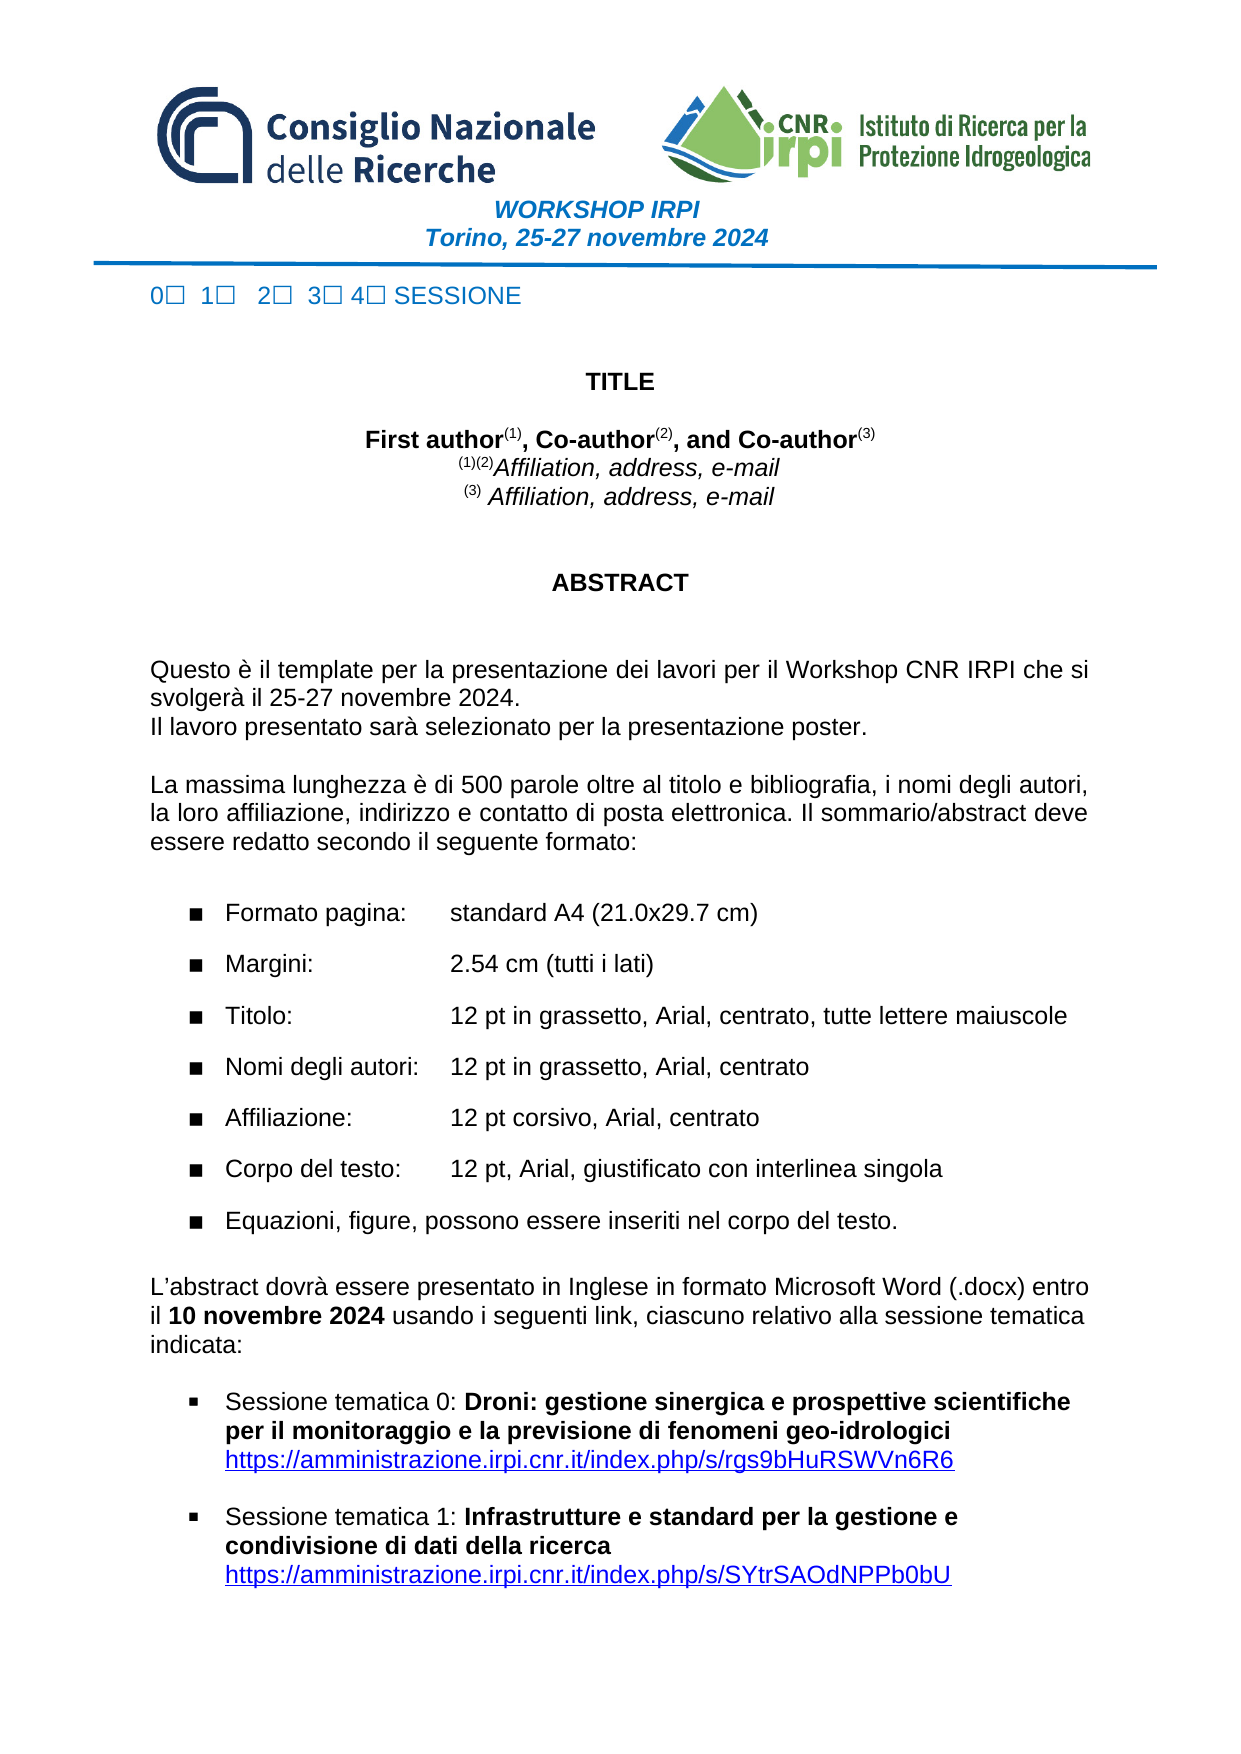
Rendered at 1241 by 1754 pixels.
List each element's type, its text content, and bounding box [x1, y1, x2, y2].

text (1)(2)Affiliation, address, e-mail [150, 453, 1090, 482]
text (3) Affiliation, address, e-mail [150, 482, 1090, 511]
list Margini: 2.54 cm (tutti i lati) [187, 936, 1090, 987]
picture [150, 75, 1091, 195]
text Questo è il template per la presentazione dei lavori per il Workshop CNR IRPI che si svolgerà il 25-27 novembre 2024. [150, 655, 1090, 712]
text 0☐ 1☐ 2☐ 3☐ 4☐ SESSIONE [150, 281, 1090, 310]
text First author(1), Co-author(2), and Co-author(3) [150, 425, 1090, 453]
subtitle ABSTRACT [150, 568, 1090, 597]
list Formato pagina: standard A4 (21.0x29.7 cm) [187, 885, 1090, 936]
list Affiliazione: 12 pt corsivo, Arial, centrato [187, 1090, 1090, 1141]
text La massima lunghezza è di 500 parole oltre al titolo e bibliografia, i nomi degli autori, la loro affiliazione, indirizzo e contatto di posta elettronica. Il sommario/abstract deve essere redatto secondo il seguente formato: [150, 770, 1090, 856]
list Equazioni, figure, possono essere inseriti nel corpo del testo. [187, 1192, 1090, 1243]
list Titolo: 12 pt in grassetto, Arial, centrato, tutte lettere maiuscole [187, 987, 1090, 1038]
list Nomi degli autori: 12 pt in grassetto, Arial, centrato [187, 1038, 1090, 1090]
text TITLE [150, 367, 1090, 396]
text Il lavoro presentato sarà selezionato per la presentazione poster. [150, 712, 1090, 741]
text L’abstract dovrà essere presentato in Inglese in formato Microsoft Word (.docx) entro il 10 novembre 2024 usando i seguenti link, ciascuno relativo alla sessione tematica indicata: [150, 1272, 1090, 1358]
list Corpo del testo: 12 pt, Arial, giustificato con interlinea singola [187, 1141, 1090, 1192]
list Sessione tematica 0: Droni: gestione sinergica e prospettive scientifiche per il monitoraggio e la previsione di fenomeni geo-idrologici https://amministrazione.irpi.cnr.it/index.php/s/rgs9bHuRSWVn6R6 [187, 1387, 1090, 1502]
list Sessione tematica 1: Infrastrutture e standard per la gestione e condivisione di dati della ricerca https://amministrazione.irpi.cnr.it/index.php/s/SYtrSAOdNPPb0bU [187, 1502, 1090, 1589]
